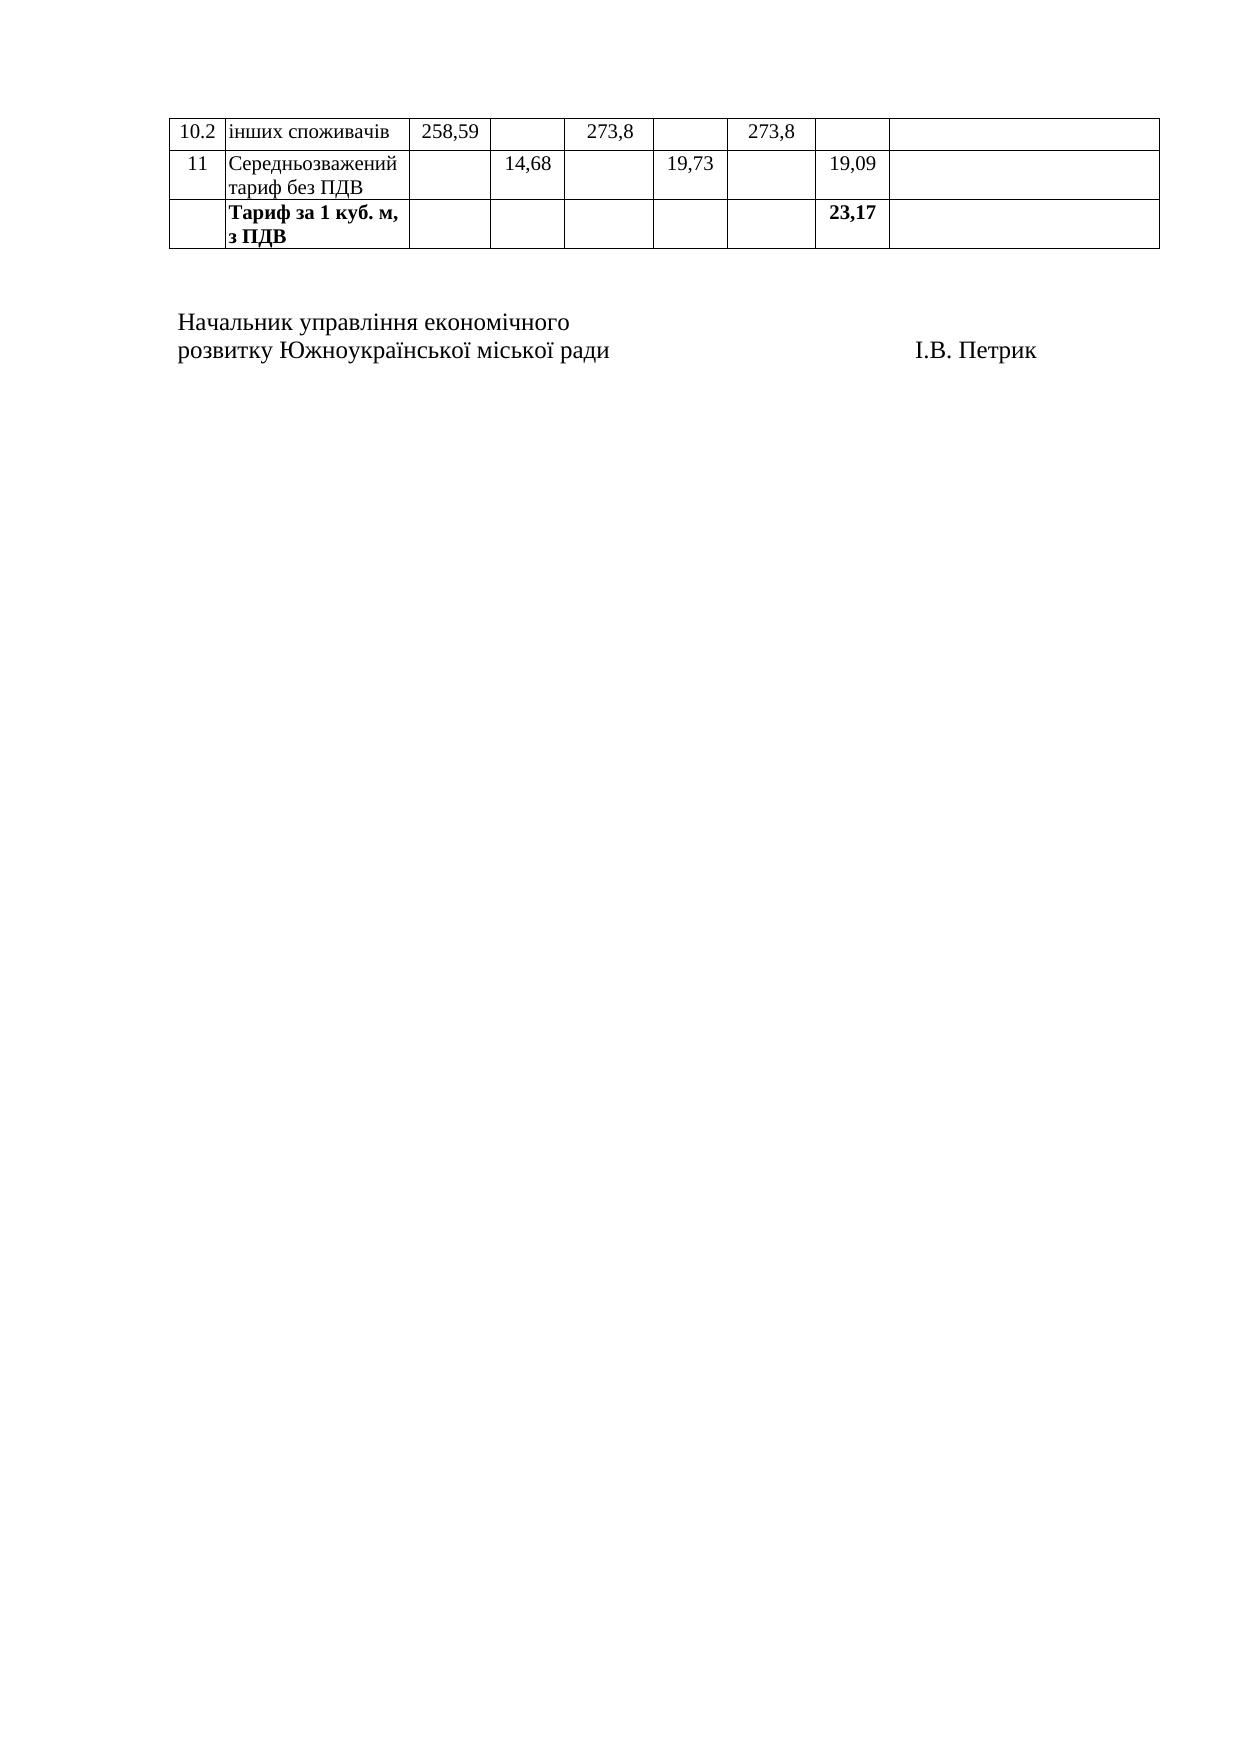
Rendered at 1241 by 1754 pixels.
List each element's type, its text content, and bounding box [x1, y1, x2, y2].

table_cell [565, 151, 653, 199]
table_cell 11 [170, 151, 225, 199]
table_cell [410, 200, 490, 248]
table_cell 23,17 [816, 200, 889, 248]
table_cell 258,59 [410, 119, 490, 150]
table_cell 14,68 [491, 151, 564, 199]
table_cell [890, 119, 1159, 150]
table_cell 273,8 [728, 119, 815, 150]
table_cell [890, 151, 1159, 199]
text Начальник управління економічного [177, 307, 1152, 336]
table_cell [565, 200, 653, 248]
table_cell [728, 151, 815, 199]
table_cell [654, 200, 727, 248]
table_cell 19,09 [816, 151, 889, 199]
text розвитку Южноукраїнської міської ради І.В. Петрик [177, 336, 1152, 364]
table_cell [410, 151, 490, 199]
table_cell [491, 119, 564, 150]
table_cell 19,73 [654, 151, 727, 199]
table_cell 10.2 [170, 119, 225, 150]
table_cell 273,8 [565, 119, 653, 150]
table_cell [816, 119, 889, 150]
table_cell [728, 200, 815, 248]
table_cell Тариф за 1 куб. м, з ПДВ [226, 200, 409, 248]
table_cell [491, 200, 564, 248]
table_cell [890, 200, 1159, 248]
table_cell Середньозважений тариф без ПДВ [226, 151, 409, 199]
table_cell інших споживачів [226, 119, 409, 150]
table_cell [654, 119, 727, 150]
table_cell [170, 200, 225, 248]
